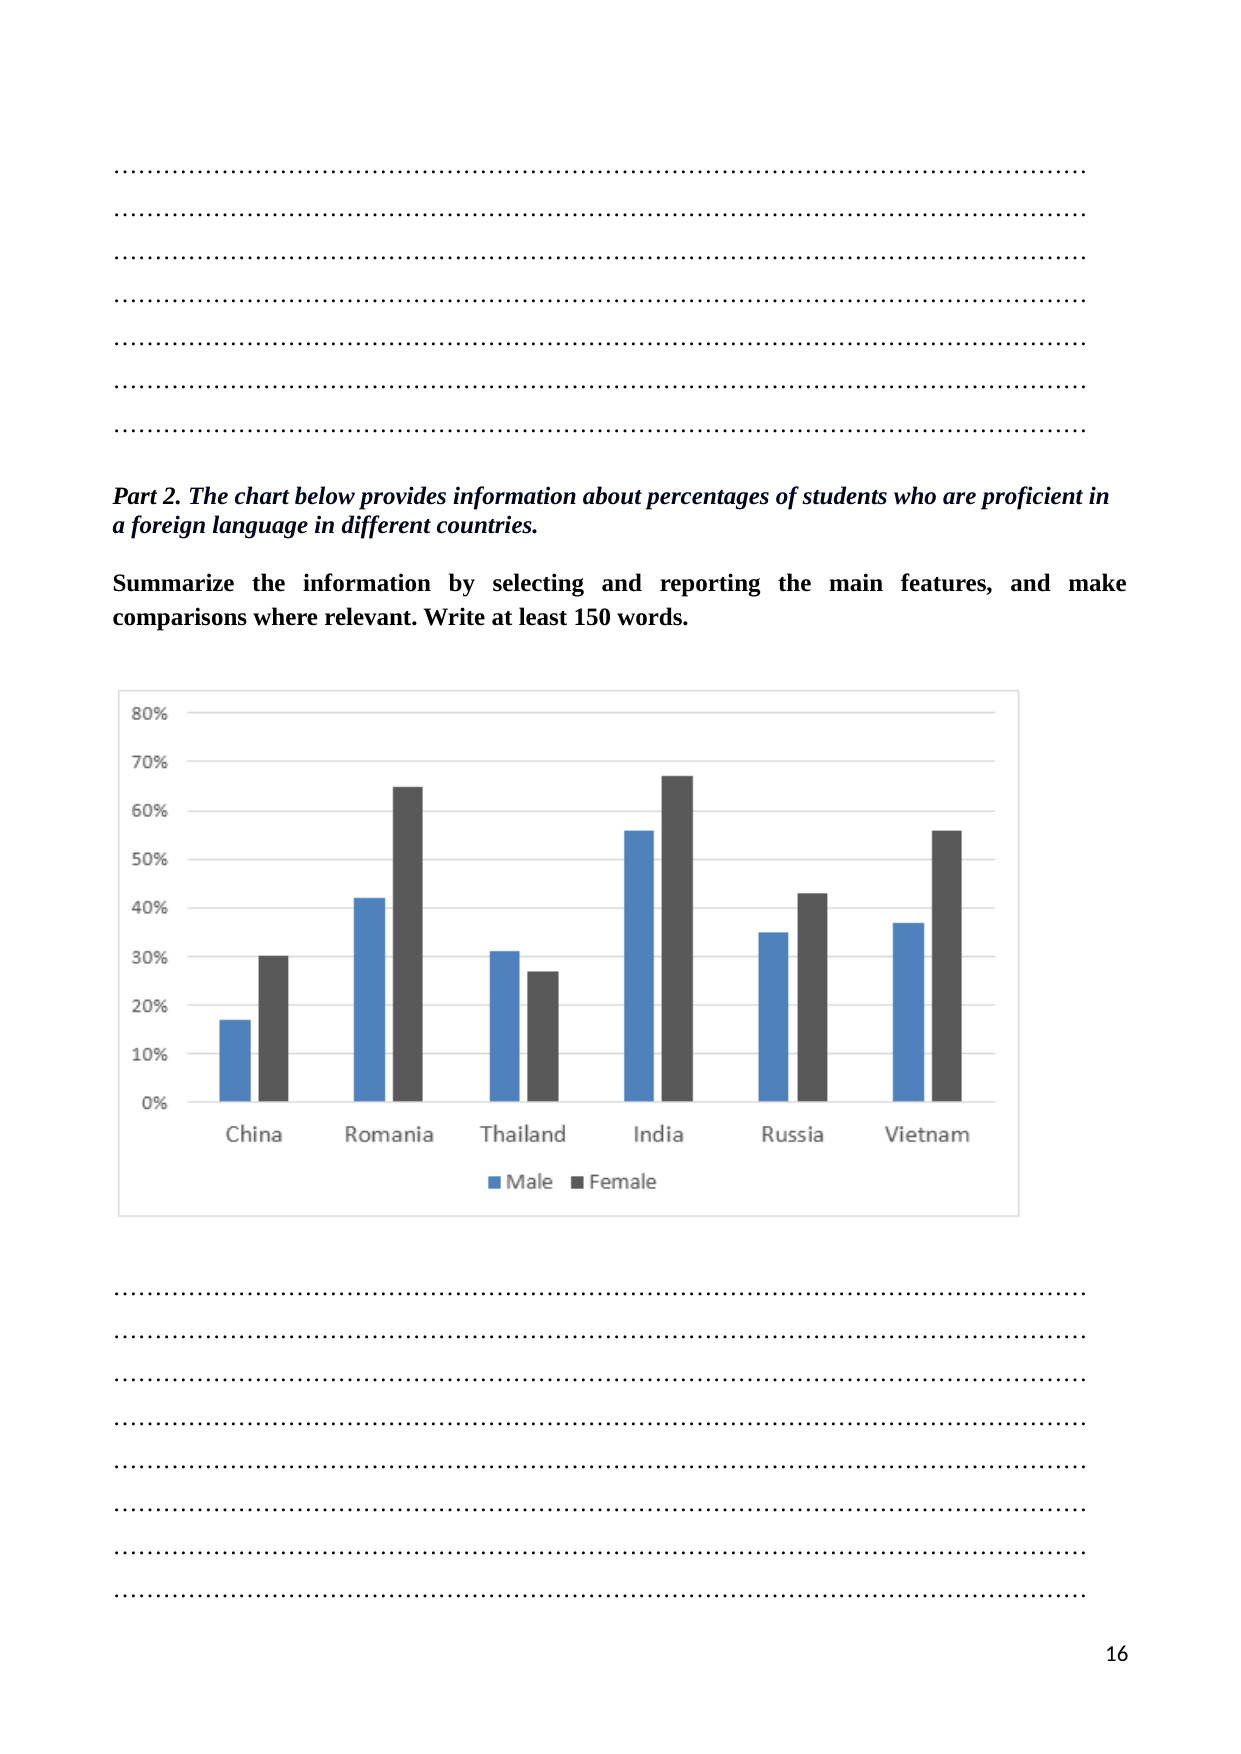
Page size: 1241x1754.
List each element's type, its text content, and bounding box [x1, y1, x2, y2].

text ……………………………………………………………………………………………………… [112, 1315, 1128, 1344]
text ……………………………………………………………………………………………………… [112, 236, 1128, 265]
text Part 2. The chart below provides information about percentages of students who are proficient in a foreign language in different countries. [112, 481, 1128, 538]
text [112, 150, 1128, 179]
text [112, 1574, 1128, 1603]
text ……………………………………………………………………………………………………… [112, 1488, 1128, 1517]
text ……………………………………………………………………………………………………… [112, 1402, 1128, 1430]
text Summarize the information by selecting and reporting the main features, and make comparisons where relevant. Write at least 150 words. [112, 568, 1128, 631]
text ……………………………………………………………………………………………………… [112, 1272, 1128, 1301]
text ……………………………………………………………………………………………………… [112, 1531, 1128, 1560]
text ……………………………………………………………………………………………………… [112, 1358, 1128, 1387]
text ……………………………………………………………………………………………………… [112, 409, 1128, 437]
text ……………………………………………………………………………………………………… [112, 1445, 1128, 1473]
text ……………………………………………………………………………………………………… [112, 366, 1128, 394]
text ……………………………………………………………………………………………………… [112, 279, 1128, 308]
text ……………………………………………………………………………………………………… [112, 193, 1128, 222]
text ……………………………………………………………………………………………………… [112, 322, 1128, 351]
picture [112, 684, 1026, 1225]
